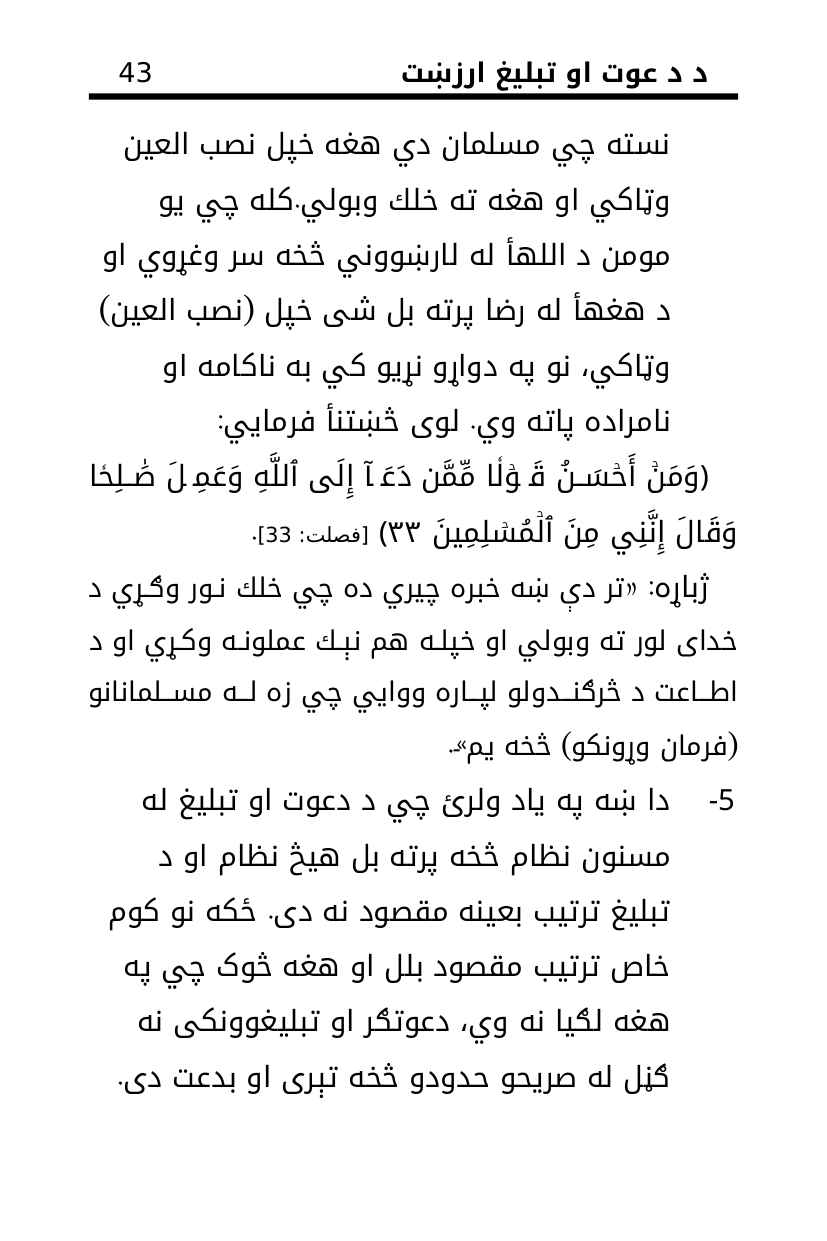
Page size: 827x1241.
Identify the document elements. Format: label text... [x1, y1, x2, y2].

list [89, 117, 708, 449]
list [89, 773, 708, 1105]
text ژباړه: «تر دې ښه خبره چيري ده چي خلك نور وګړي د خداى لور ته وبولي او خپله هم نېك عملونه وكړي او د اطاعت د څرګندولو لپاره ووايي چي زه له مسلمانانو (فرمان وړونکو) څخه يم». [89, 560, 738, 773]
text ﴿وَمَنۡ أَحۡسَنُ قَوۡلٗا مِّمَّن دَعَآ إِلَى ٱللَّهِ وَعَمِلَ صَٰلِحٗا وَقَالَ إِنَّنِي مِنَ ٱلۡمُسۡلِمِينَ ٣٣﴾ [فصلت: 33]. [89, 449, 738, 560]
